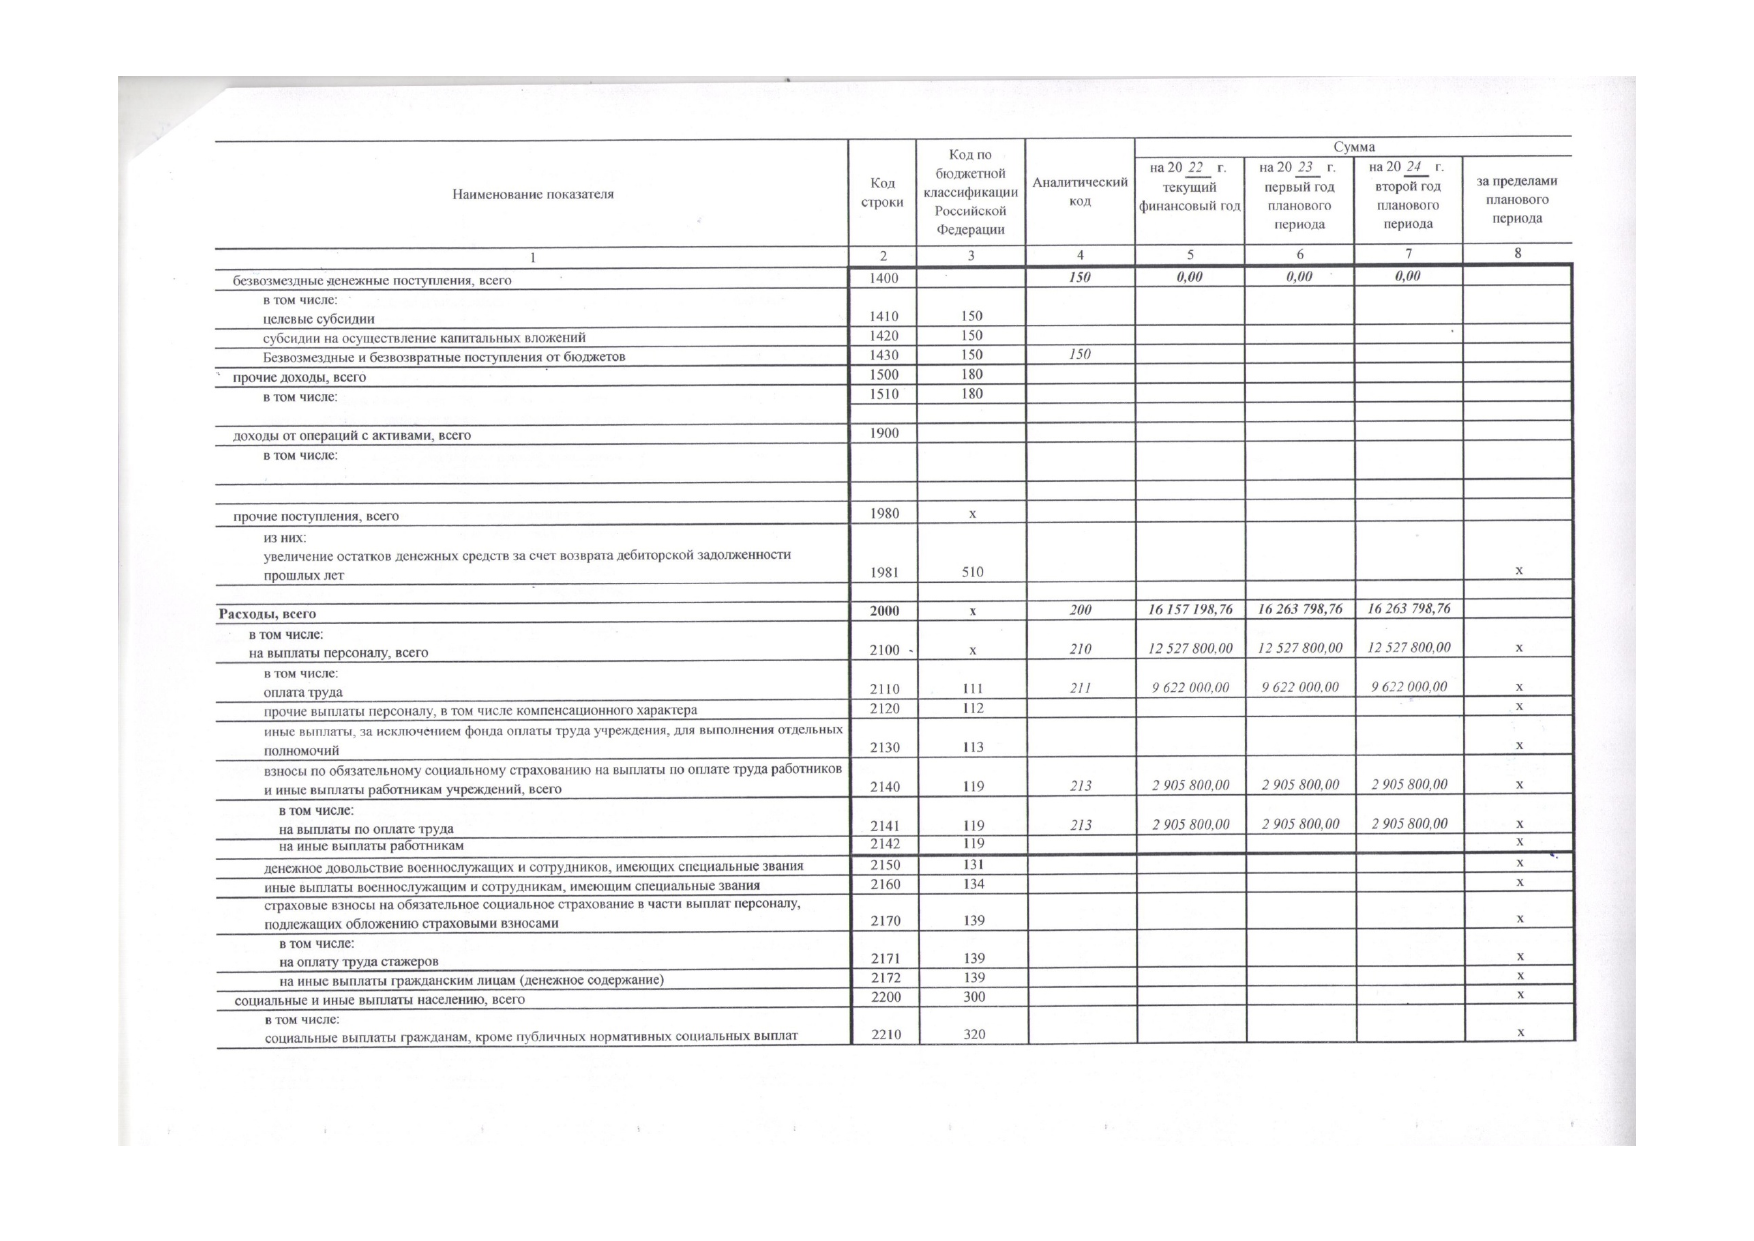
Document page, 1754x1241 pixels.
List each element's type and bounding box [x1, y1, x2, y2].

picture [118, 76, 1636, 1146]
